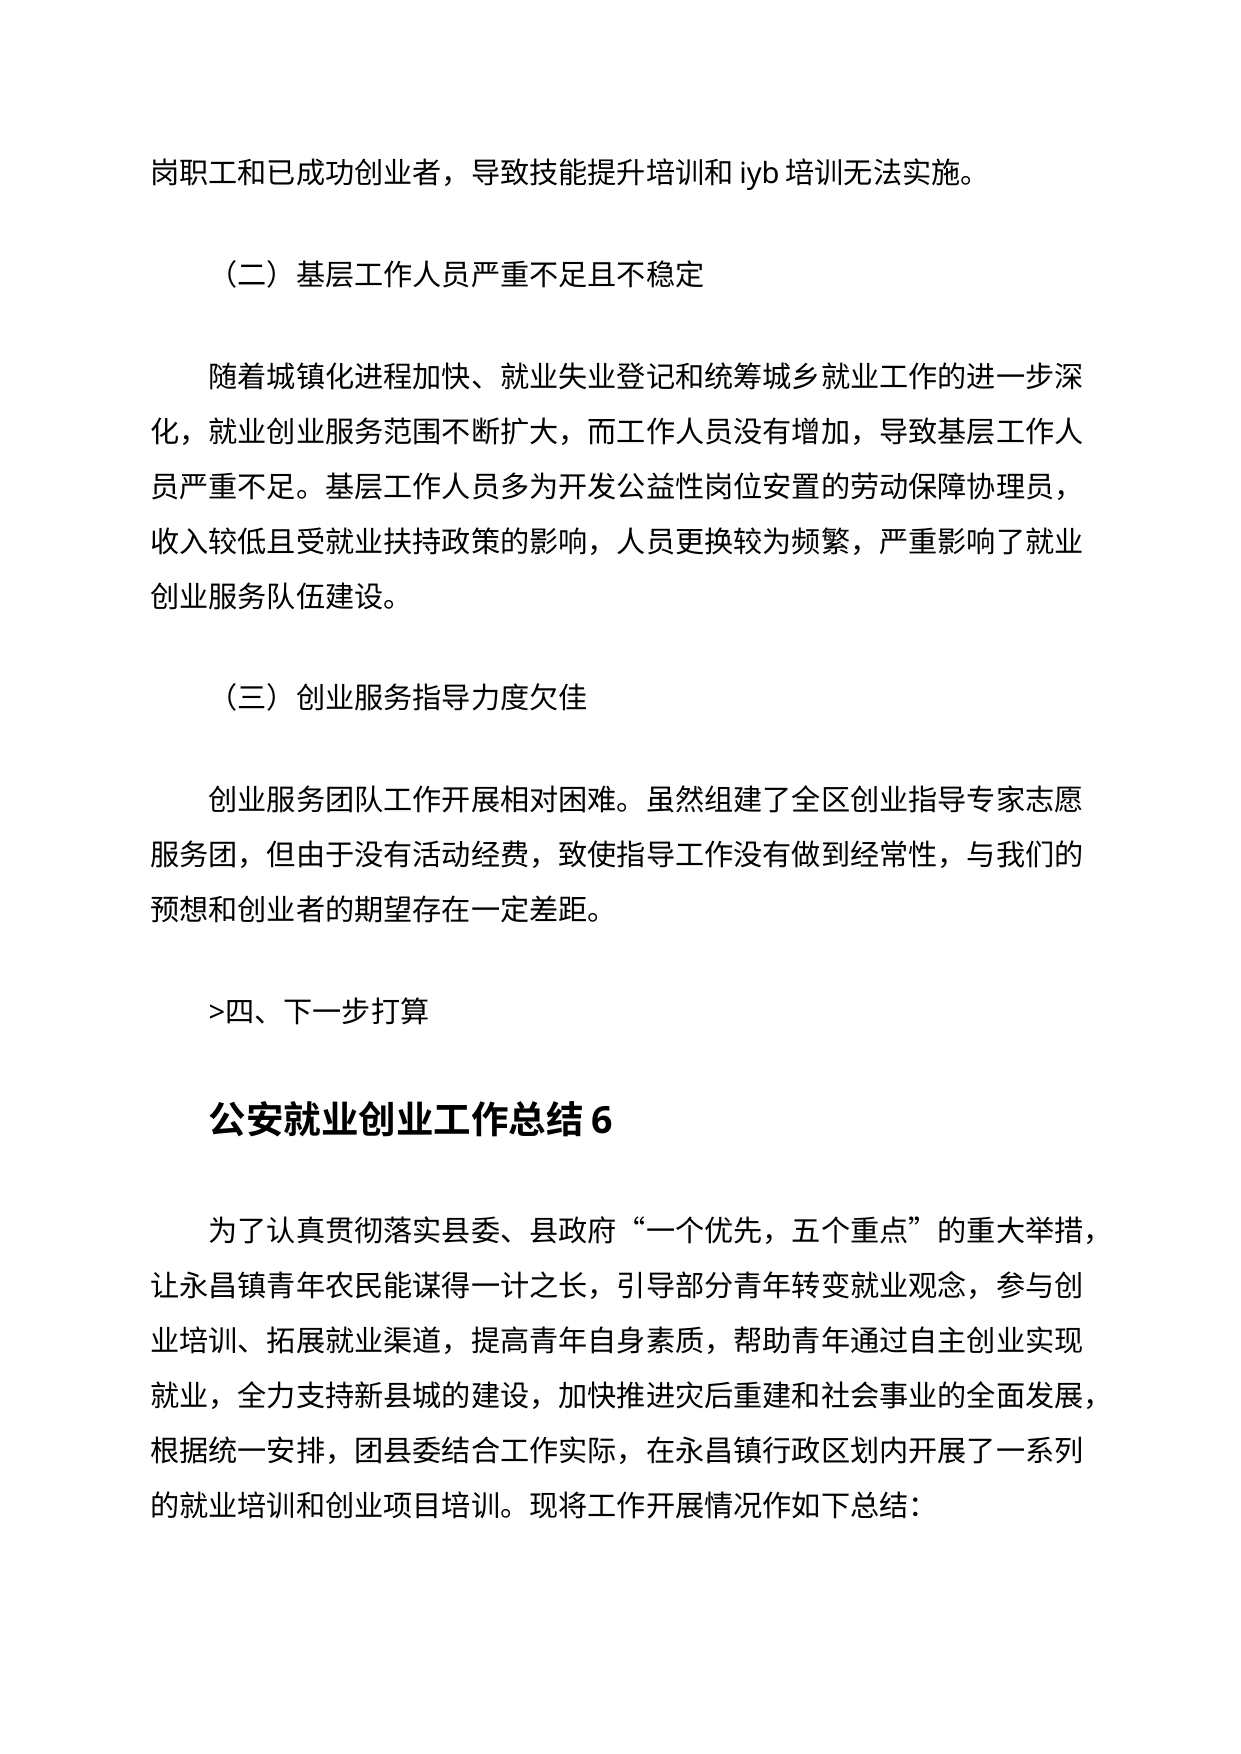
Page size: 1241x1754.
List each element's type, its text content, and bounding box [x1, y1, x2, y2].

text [150, 150, 1090, 192]
text （二）基层工作人员严重不足且不稳定 [150, 252, 1090, 294]
text （三）创业服务指导力度欠佳 [150, 675, 1090, 717]
text 创业服务团队工作开展相对困难。虽然组建了全区创业指导专家志愿服务团，但由于没有活动经费，致使指导工作没有做到经常性，与我们的预想和创业者的期望存在一定差距。 [150, 777, 1090, 929]
text 公安就业创业工作总结6 [150, 1090, 1090, 1145]
text 随着城镇化进程加快、就业失业登记和统筹城乡就业工作的进一步深化，就业创业服务范围不断扩大，而工作人员没有增加，导致基层工作人员严重不足。基层工作人员多为开发公益性岗位安置的劳动保障协理员，收入较低且受就业扶持政策的影响，人员更换较为频繁，严重影响了就业创业服务队伍建设。 [150, 354, 1090, 616]
text 为了认真贯彻落实县委、县政府“一个优先，五个重点”的重大举措，让永昌镇青年农民能谋得一计之长，引导部分青年转变就业观念，参与创业培训、拓展就业渠道，提高青年自身素质，帮助青年通过自主创业实现就业，全力支持新县城的建设，加快推进灾后重建和社会事业的全面发展，根据统一安排，团县委结合工作实际，在永昌镇行政区划内开展了一系列的就业培训和创业项目培训。现将工作开展情况作如下总结： [150, 1208, 1090, 1525]
text >四、下一步打算 [150, 988, 1090, 1031]
